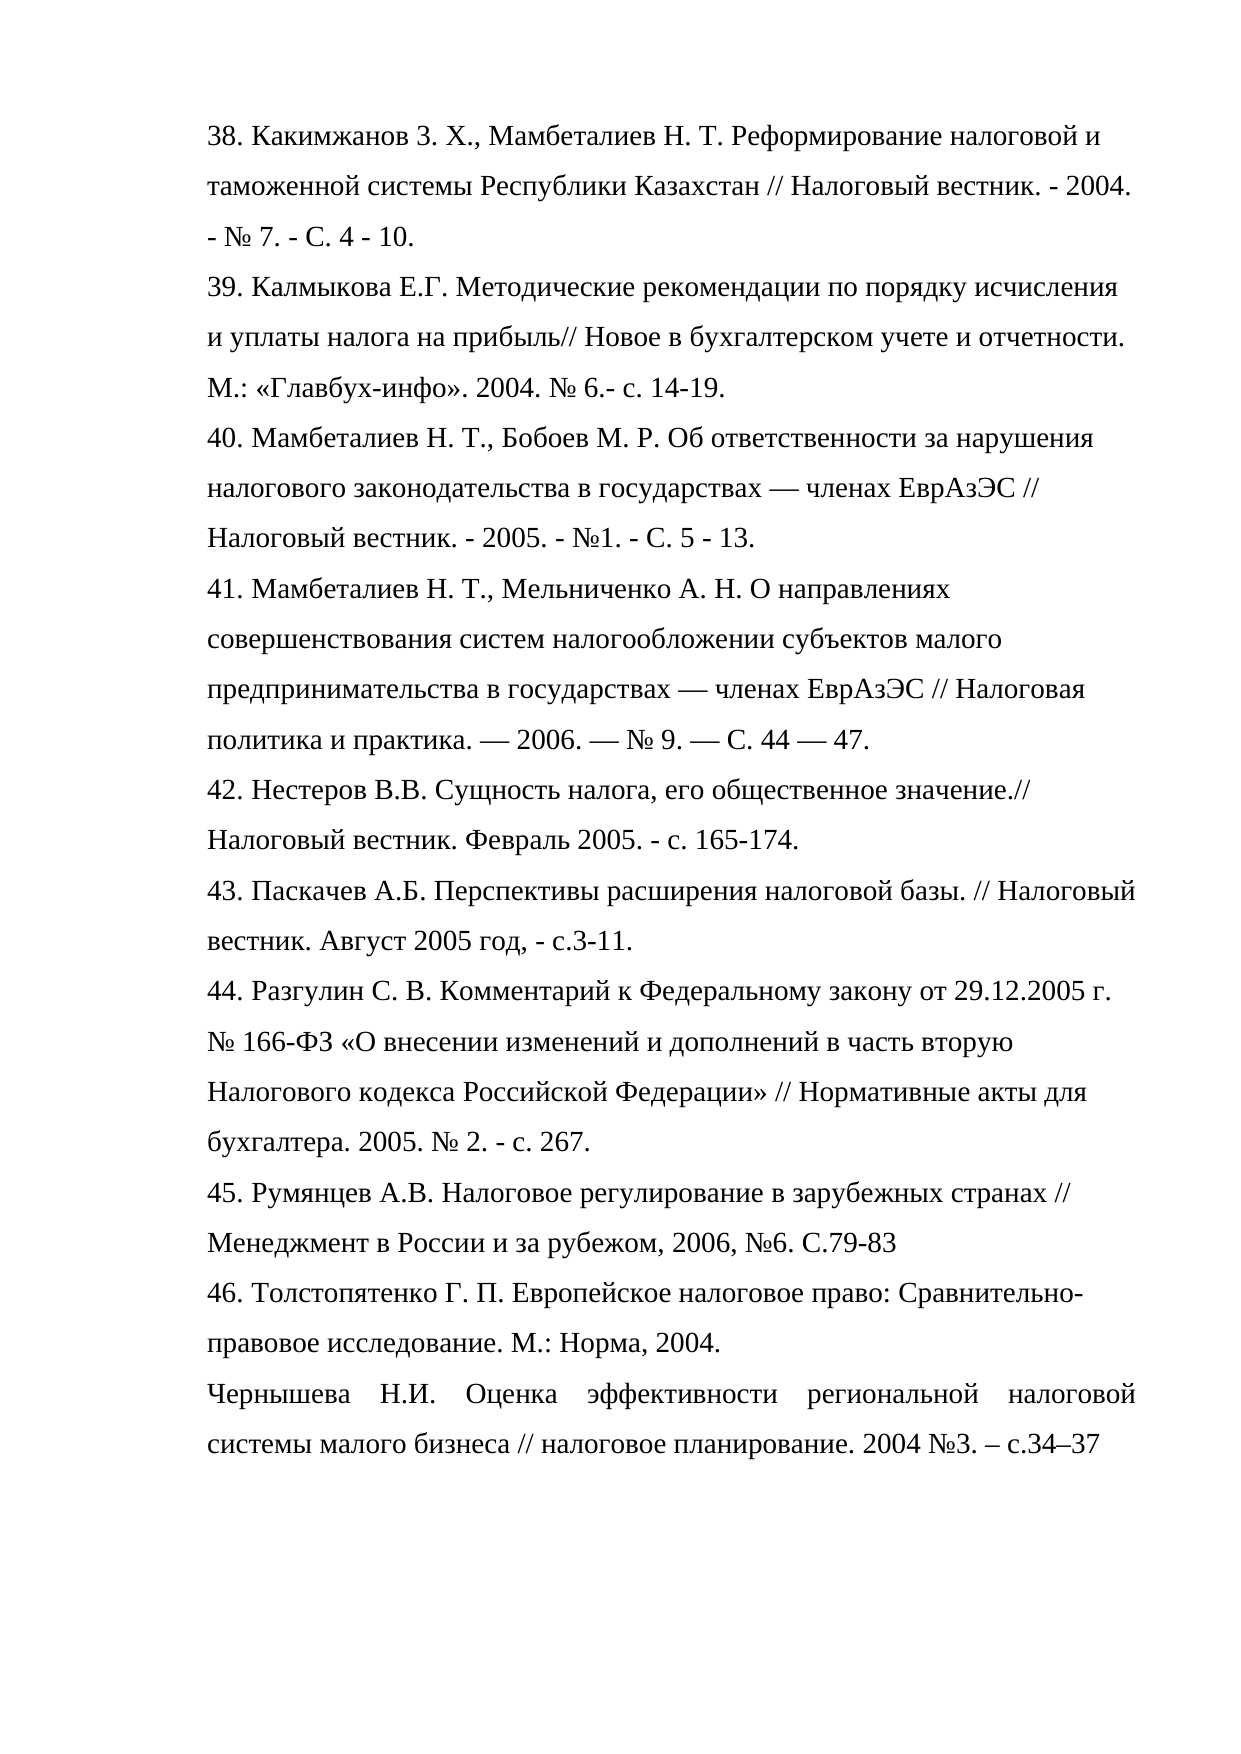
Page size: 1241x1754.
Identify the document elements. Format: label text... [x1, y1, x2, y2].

text Чернышева Н.И. Оценка эффективности региональной налоговой системы малого бизнеса // налоговое планирование. 2004 №3. – с.34–37 [207, 1376, 1137, 1460]
list Нестеров В.В. Сущность налога, его общественное значение.// Налоговый вестник. Февраль 2005. - с. 165-174. [207, 772, 1137, 856]
list Румянцев А.В. Налоговое регулирование в зарубежных странах // Менеджмент в России и за рубежом, 2006, №6. С.79-83 [207, 1175, 1137, 1258]
list Мамбеталиев Н. Т., Бобоев М. Р. Об ответственности за нарушения налогового законодательства в государствах — членах ЕврАзЭС // Налоговый вестник. - 2005. - №1. - С. 5 - 13. [207, 420, 1137, 554]
list Толстопятенко Г. П. Европейское налоговое право: Сравнительно-правовое исследование. М.: Норма, 2004. [207, 1275, 1137, 1359]
list Мамбеталиев Н. Т., Мельниченко А. Н. О направлениях совершенствования систем налогообложении субъектов малого предпринимательства в государствах — членах ЕврАзЭС // Налоговая политика и практика. — 2006. — № 9. — С. 44 — 47. [207, 571, 1137, 755]
list Какимжанов 3. X., Мамбеталиев Н. Т. Реформирование налоговой и таможенной системы Республики Казахстан // Налоговый вестник. - 2004. - № 7. - С. 4 - 10. [207, 118, 1137, 252]
list Разгулин С. В. Комментарий к Федеральному закону от 29.12.2005 г. № 166-ФЗ «О внесении изменений и дополнений в часть вторую Налогового кодекса Российской Федерации» // Нормативные акты для бухгалтера. 2005. № 2. - с. 267. [207, 973, 1137, 1158]
list Паскачев А.Б. Перспективы расширения налоговой базы. // Налоговый вестник. Август 2005 год, - с.3-11. [207, 873, 1137, 957]
list Калмыкова Е.Г. Методические рекомендации по порядку исчисления и уплаты налога на прибыль// Новое в бухгалтерском учете и отчетности. М.: «Главбух-инфо». 2004. № 6.- с. 14-19. [207, 269, 1137, 403]
